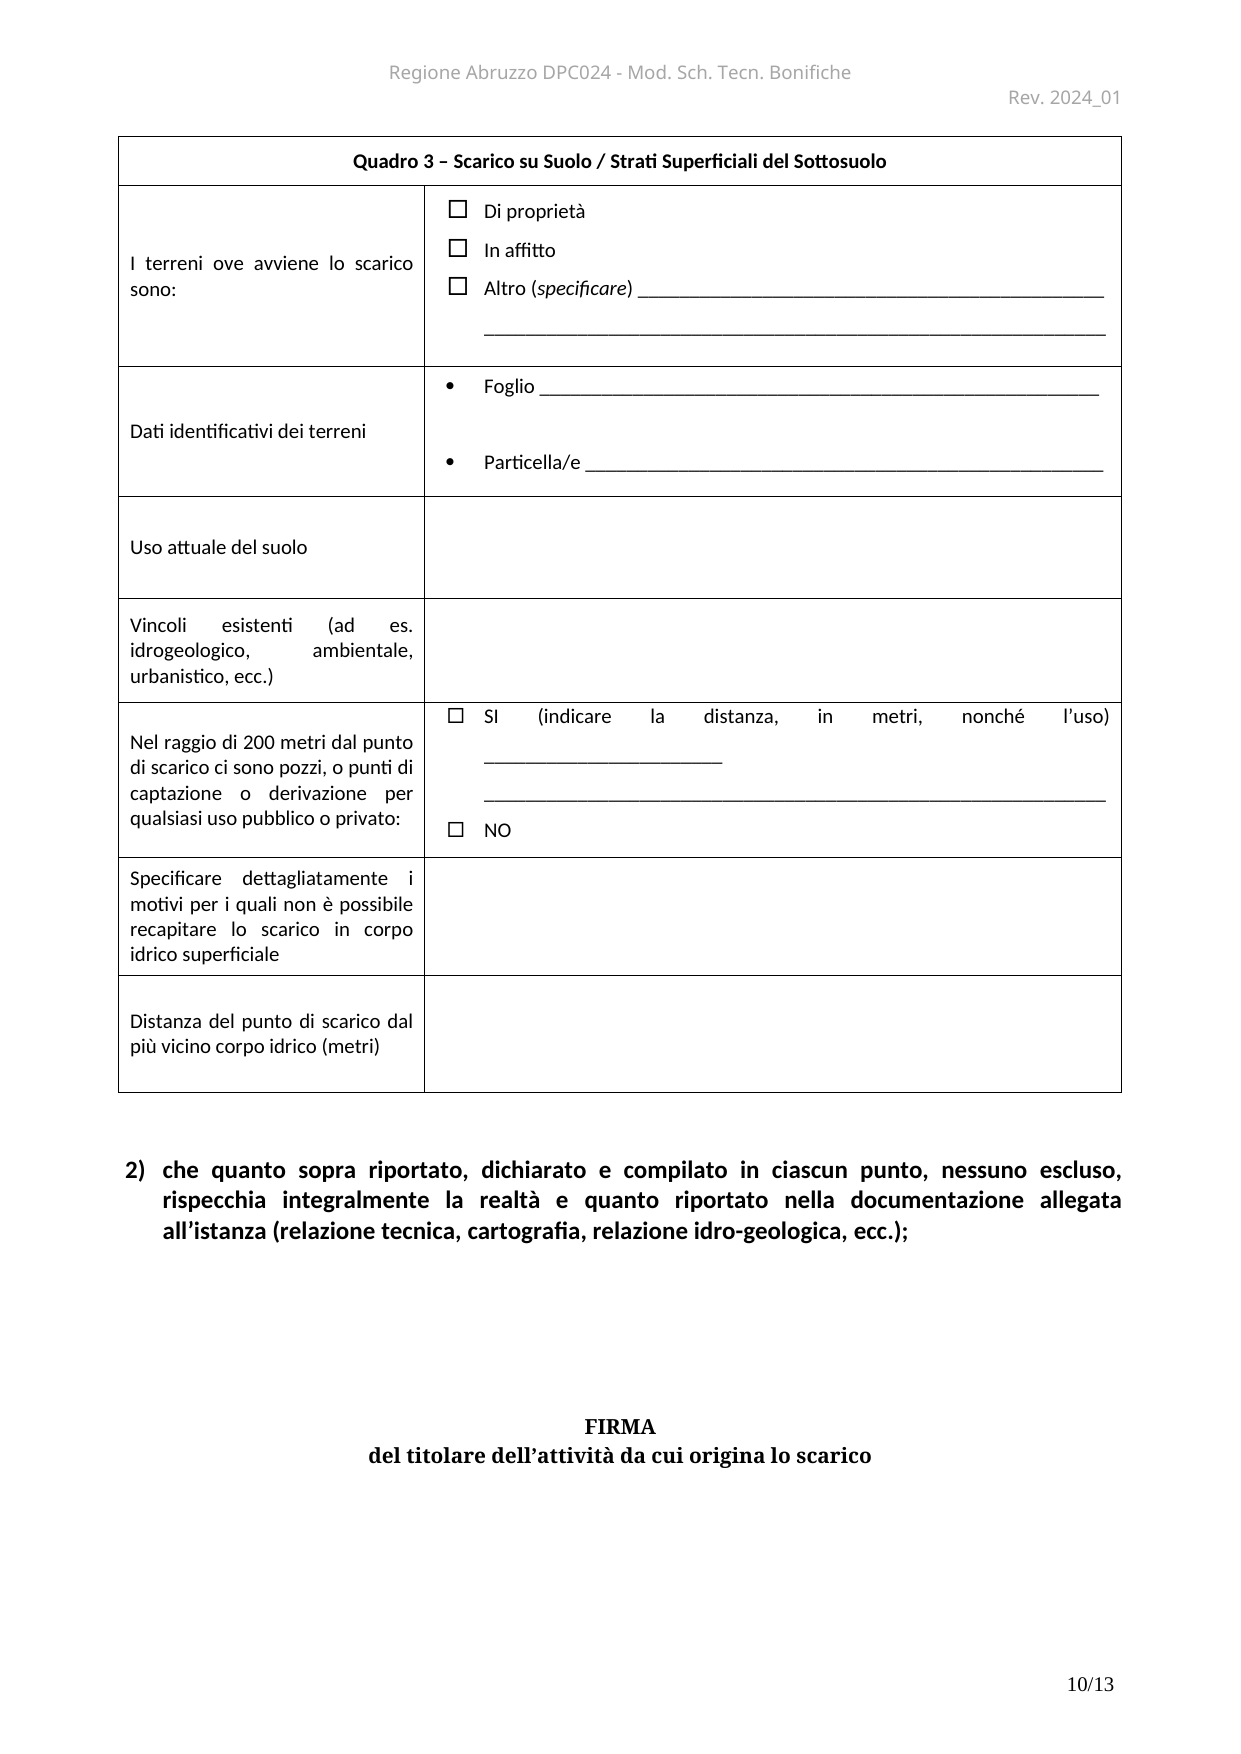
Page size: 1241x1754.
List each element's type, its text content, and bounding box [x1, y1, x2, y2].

table_cell Vincoli esistenti (ad es. idrogeologico, ambientale, urbanistico, ecc.) [119, 599, 424, 702]
table_cell I terreni ove avviene lo scarico sono: [119, 186, 424, 366]
table_cell Dati identificativi dei terreni [119, 367, 424, 496]
table_cell SI (indicare la distanza, in metri, nonché l’uso) _______________________ ____________________________________________________________ NO [425, 703, 1121, 857]
table_cell Foglio ______________________________________________________ Particella/e __________________________________________________ [425, 367, 1121, 496]
table_cell [425, 599, 1121, 702]
table_cell [425, 858, 1121, 974]
table_cell Distanza del punto di scarico dal più vicino corpo idrico (metri) [119, 976, 424, 1092]
table_cell Uso attuale del suolo [119, 497, 424, 598]
table_cell Di proprietà In affitto Altro (specificare) _____________________________________________ ____________________________________________________________ [425, 186, 1121, 366]
list che quanto sopra riportato, dichiarato e compilato in ciascun punto, nessuno escluso, rispecchia integralmente la realtà e quanto riportato nella documentazione allegata all’istanza (relazione tecnica, cartografia, relazione idro-geologica, ecc.); [125, 1154, 1122, 1246]
table_cell [425, 976, 1121, 1092]
table_cell [425, 497, 1121, 598]
table_cell Specificare dettagliatamente i motivi per i quali non è possibile recapitare lo scarico in corpo idrico superficiale [119, 858, 424, 974]
table_header Quadro 3 – Scarico su Suolo / Strati Superficiali del Sottosuolo [119, 137, 1121, 185]
table_cell Nel raggio di 200 metri dal punto di scarico ci sono pozzi, o punti di captazione o derivazione per qualsiasi uso pubblico o privato: [119, 703, 424, 857]
